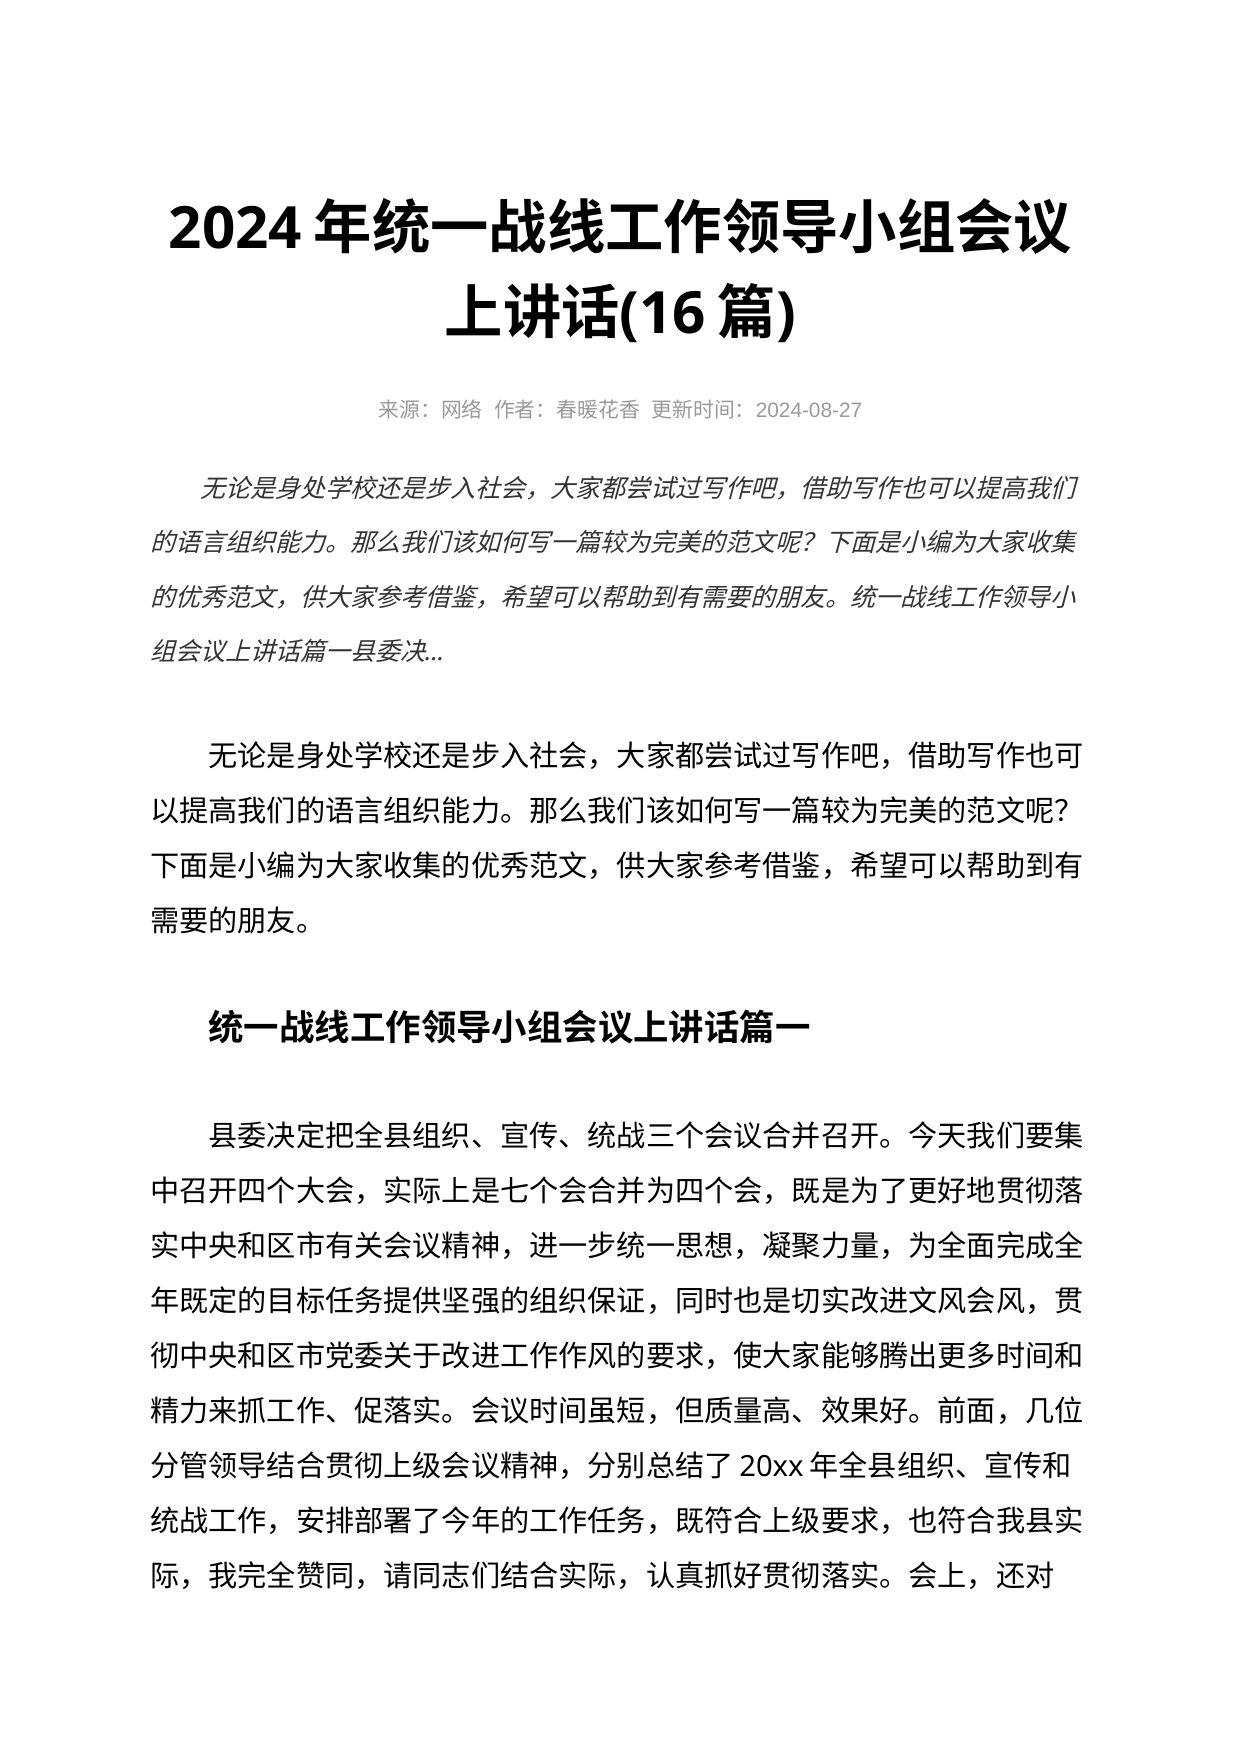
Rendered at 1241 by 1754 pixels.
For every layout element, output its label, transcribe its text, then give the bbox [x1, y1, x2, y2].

subtitle 2024年统一战线工作领导小组会议上讲话(16篇) [150, 181, 1090, 351]
text 来源：网络 作者：春暖花香 更新时间：2024-08-27 [150, 398, 1090, 422]
text 无论是身处学校还是步入社会，大家都尝试过写作吧，借助写作也可以提高我们的语言组织能力。那么我们该如何写一篇较为完美的范文呢？下面是小编为大家收集的优秀范文，供大家参考借鉴，希望可以帮助到有需要的朋友。统一战线工作领导小组会议上讲话篇一县委决... [150, 468, 1090, 668]
text 统一战线工作领导小组会议上讲话篇一 [150, 999, 1090, 1051]
text 无论是身处学校还是步入社会，大家都尝试过写作吧，借助写作也可以提高我们的语言组织能力。那么我们该如何写一篇较为完美的范文呢？下面是小编为大家收集的优秀范文，供大家参考借鉴，希望可以帮助到有需要的朋友。 [150, 733, 1090, 940]
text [150, 1113, 1090, 1594]
